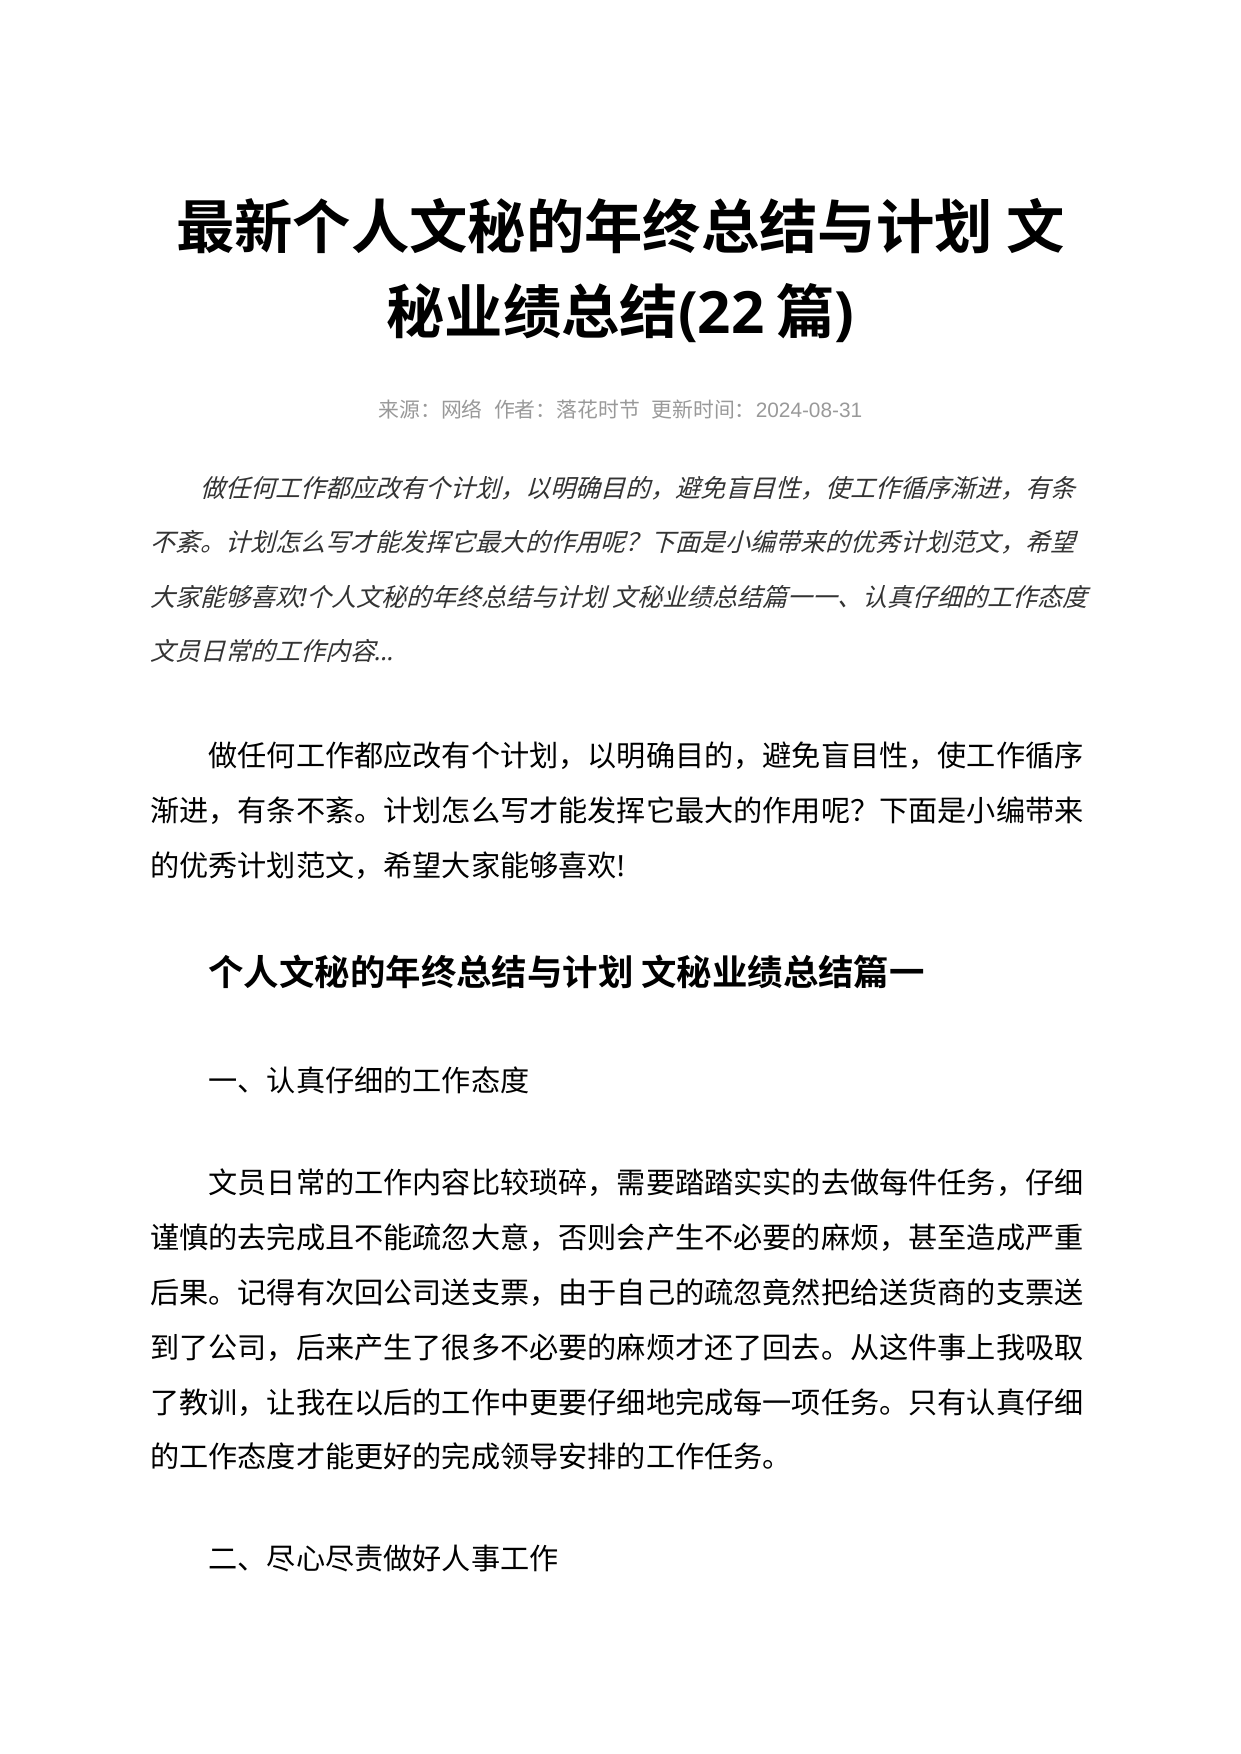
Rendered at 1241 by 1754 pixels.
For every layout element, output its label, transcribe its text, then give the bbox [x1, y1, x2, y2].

subtitle 最新个人文秘的年终总结与计划 文秘业绩总结(22篇) [150, 181, 1090, 351]
text 来源：网络 作者：落花时节 更新时间：2024-08-31 [150, 397, 1090, 421]
text 做任何工作都应改有个计划，以明确目的，避免盲目性，使工作循序渐进，有条不紊。计划怎么写才能发挥它最大的作用呢？下面是小编带来的优秀计划范文，希望大家能够喜欢! [150, 733, 1090, 885]
text 做任何工作都应改有个计划，以明确目的，避免盲目性，使工作循序渐进，有条不紊。计划怎么写才能发挥它最大的作用呢？下面是小编带来的优秀计划范文，希望大家能够喜欢!个人文秘的年终总结与计划 文秘业绩总结篇一一、认真仔细的工作态度文员日常的工作内容... [150, 468, 1090, 668]
text 二、尽心尽责做好人事工作 [150, 1536, 1090, 1578]
text 文员日常的工作内容比较琐碎，需要踏踏实实的去做每件任务，仔细谨慎的去完成且不能疏忽大意，否则会产生不必要的麻烦，甚至造成严重后果。记得有次回公司送支票，由于自己的疏忽竟然把给送货商的支票送到了公司，后来产生了很多不必要的麻烦才还了回去。从这件事上我吸取了教训，让我在以后的工作中更要仔细地完成每一项任务。只有认真仔细的工作态度才能更好的完成领导安排的工作任务。 [150, 1159, 1090, 1476]
text 个人文秘的年终总结与计划 文秘业绩总结篇一 [150, 944, 1090, 996]
text 一、认真仔细的工作态度 [150, 1058, 1090, 1100]
